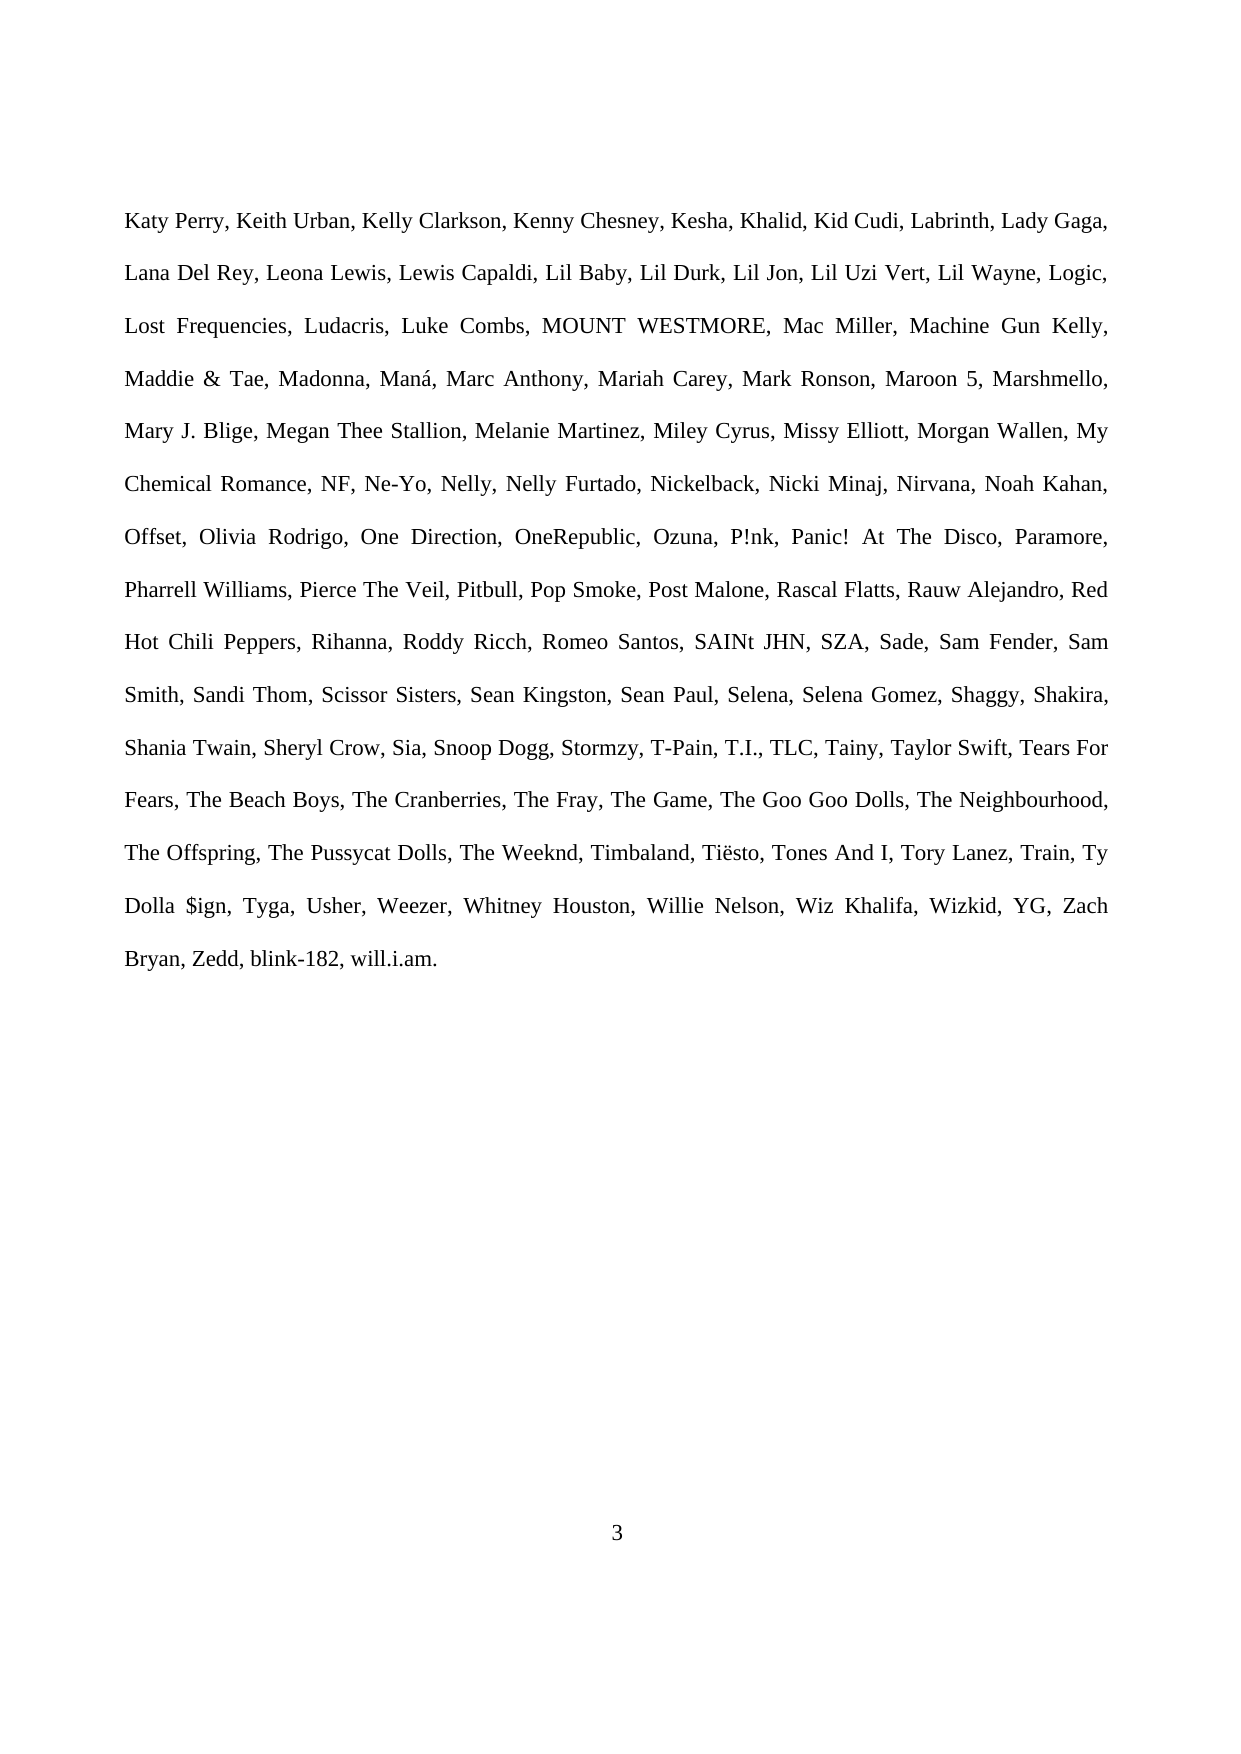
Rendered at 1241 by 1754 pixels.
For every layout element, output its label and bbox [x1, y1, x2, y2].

text [124, 207, 1110, 971]
